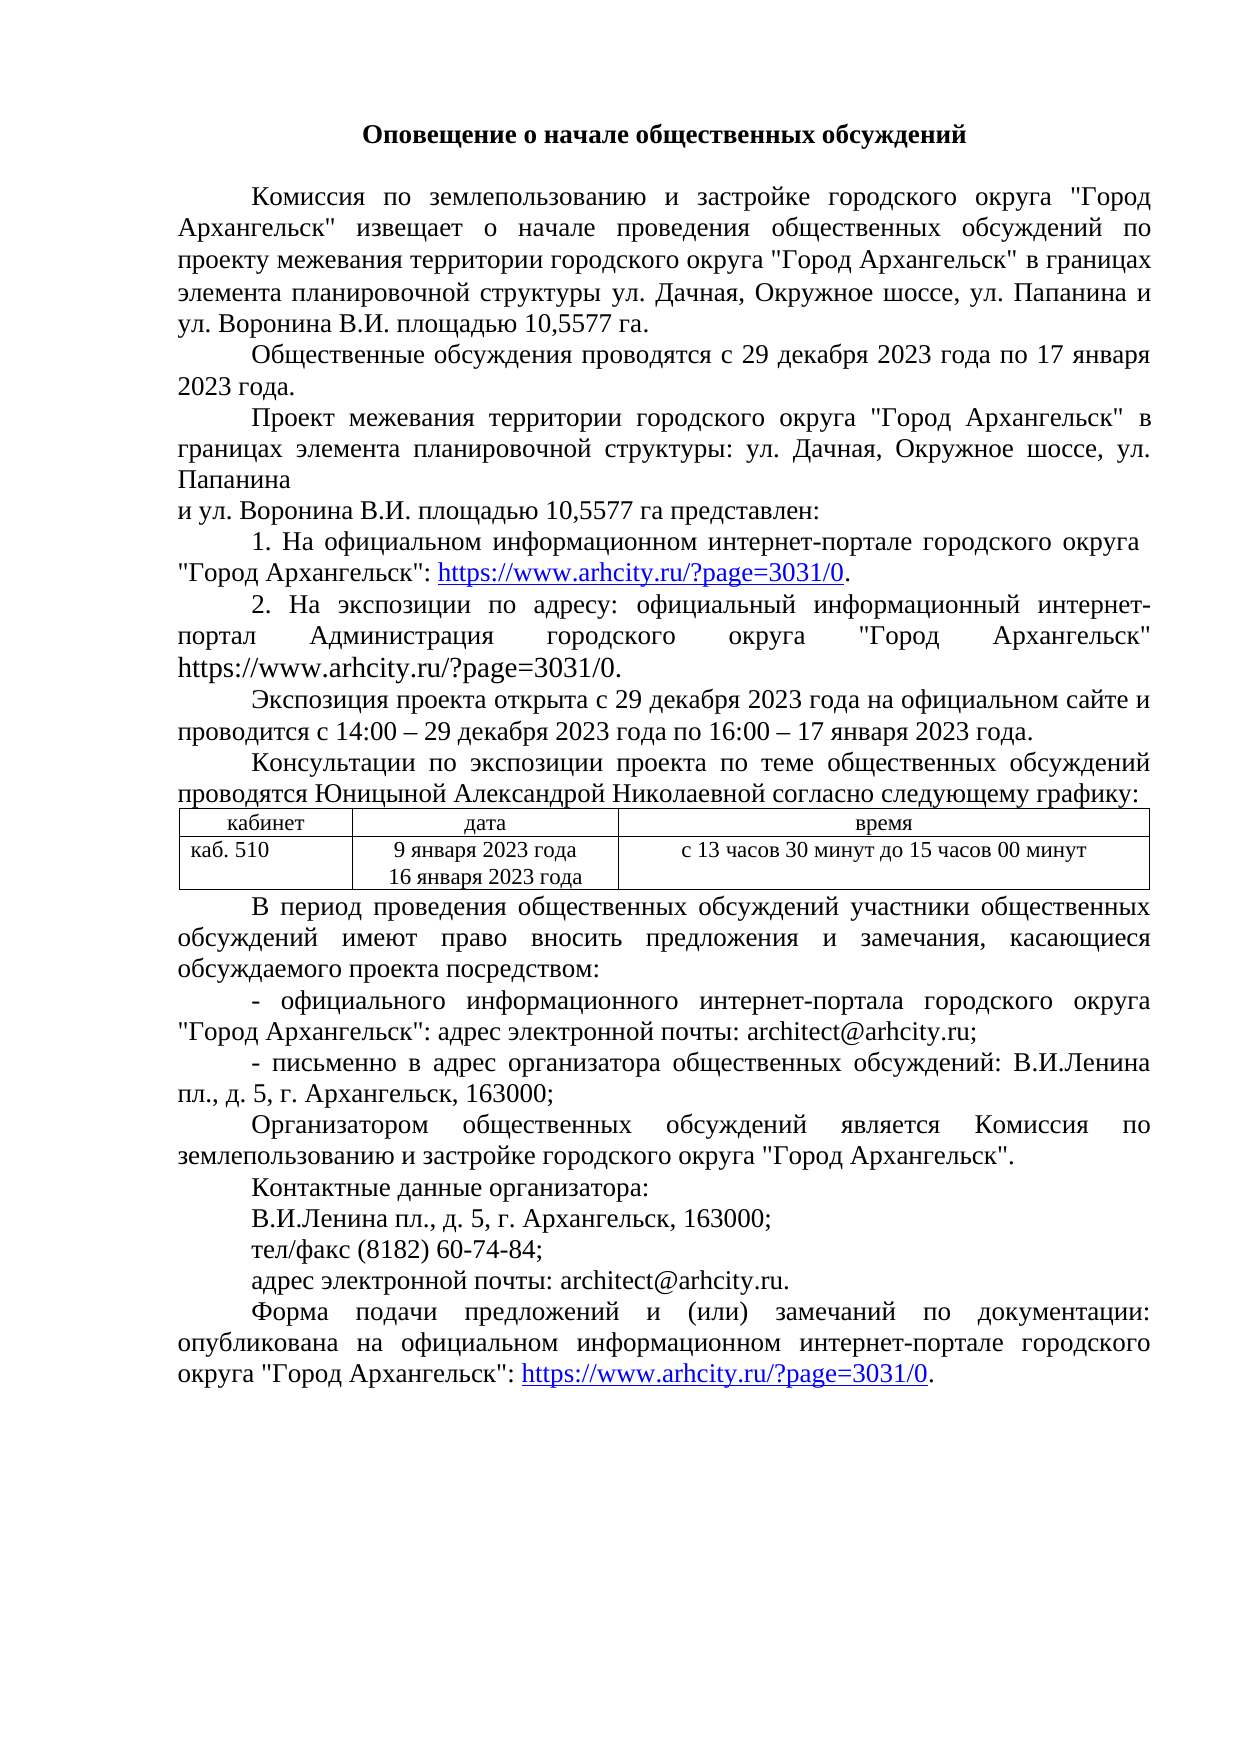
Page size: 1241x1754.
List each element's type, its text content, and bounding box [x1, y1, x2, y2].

text тел/факс (8182) 60-74-84; [177, 1233, 1152, 1264]
text - письменно в адрес организатора общественных обсуждений: В.И.Ленина пл., д. 5, г. Архангельск, 163000; [177, 1046, 1152, 1108]
text В.И.Ленина пл., д. 5, г. Архангельск, 163000; [177, 1202, 1152, 1233]
text Оповещение о начале общественных обсуждений [177, 118, 1152, 149]
text 1. На официальном информационном интернет-портале городского округа "Город Архангельск": https://www.arhcity.ru/?page=3031/0. [177, 525, 1152, 588]
text Организатором общественных обсуждений является Комиссия по землепользованию и застройке городского округа "Город Архангельск". [177, 1108, 1152, 1171]
text 2. На экспозиции по адресу: официальный информационный интернет- портал Администрация городского округа "Город Архангельск" https://www.arhcity.ru/?page=3031/0. [177, 588, 1152, 683]
table_header дата [353, 809, 618, 836]
table_cell 9 января 2023 года 16 января 2023 года [353, 837, 618, 889]
text Консультации по экспозиции проекта по теме общественных обсуждений проводятся Юницыной Александрой Николаевной согласно следующему графику: [177, 746, 1152, 808]
text Общественные обсуждения проводятся с 29 декабря 2023 года по 17 января 2023 года. [177, 338, 1152, 401]
text Проект межевания территории городского округа "Город Архангельск" в границах элемента планировочной структуры: ул. Дачная, Окружное шоссе, ул. Папанина и ул. Воронина В.И. площадью 10,5577 га представлен: [177, 401, 1152, 525]
table_cell каб. 510 [180, 837, 352, 889]
text адрес электронной почты: architect@arhcity.ru. [177, 1264, 1152, 1295]
text Контактные данные организатора: [177, 1171, 1152, 1202]
table_header кабинет [180, 809, 352, 836]
table_header время [619, 809, 1149, 836]
table_cell с 13 часов 30 минут до 15 часов 00 минут [619, 837, 1149, 889]
text Экспозиция проекта открыта с 29 декабря 2023 года на официальном сайте и проводится с 14:00 – 29 декабря 2023 года по 16:00 – 17 января 2023 года. [177, 683, 1152, 746]
text - официального информационного интернет-портала городского округа "Город Архангельск": адрес электронной почты: architect@arhcity.ru; [177, 984, 1152, 1046]
text Форма подачи предложений и (или) замечаний по документации: опубликована на официальном информационном интернет-портале городского округа "Город Архангельск": https://www.arhcity.ru/?page=3031/0. [177, 1295, 1152, 1389]
text В период проведения общественных обсуждений участники общественных обсуждений имеют право вносить предложения и замечания, касающиеся обсуждаемого проекта посредством: [177, 890, 1152, 984]
text Комиссия по землепользованию и застройке городского округа "Город Архангельск" извещает о начале проведения общественных обсуждений по проекту межевания территории городского округа "Город Архангельск" в границах элемента планировочной структуры ул. Дачная, Окружное шоссе, ул. Папанина и ул. Воронина В.И. площадью 10,5577 га. [177, 180, 1152, 338]
